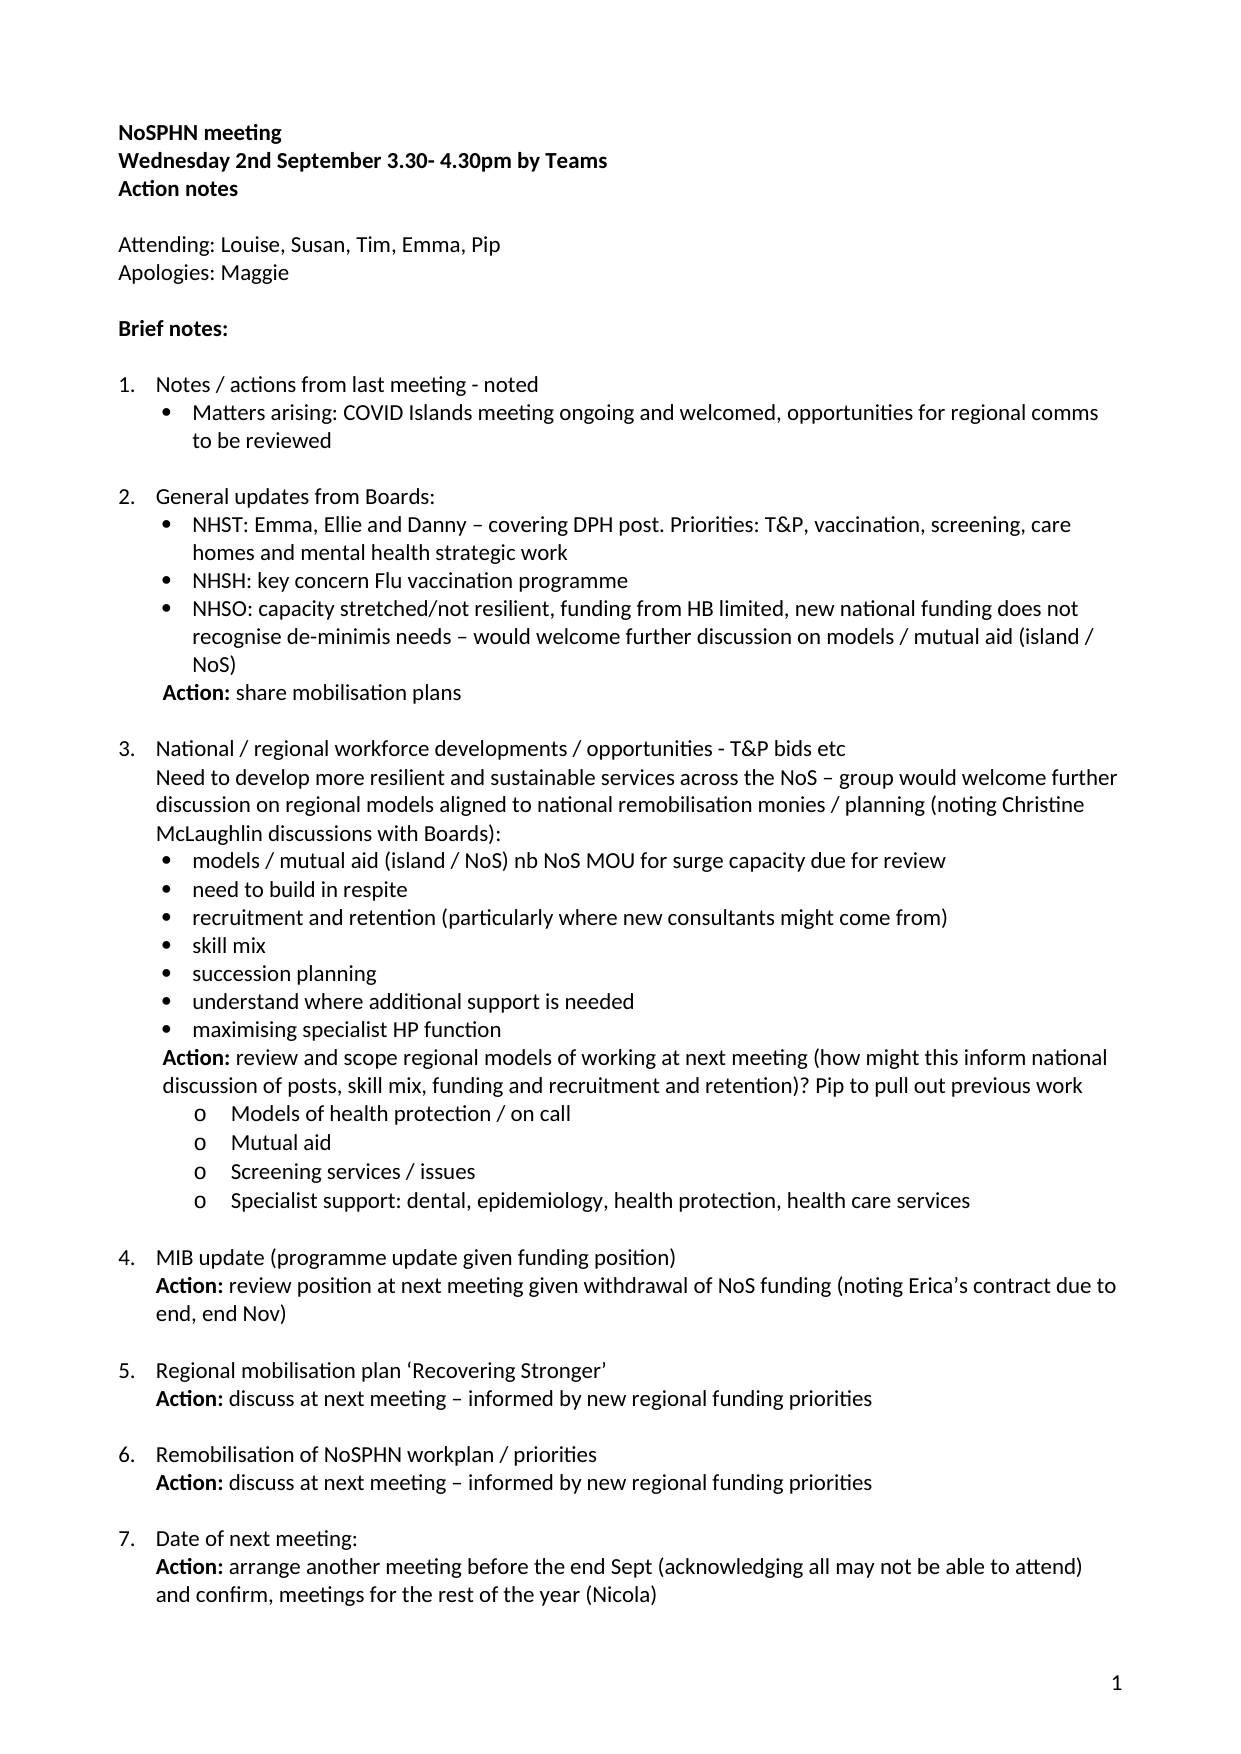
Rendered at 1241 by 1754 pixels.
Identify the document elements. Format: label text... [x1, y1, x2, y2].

list Models of health protection / on call [193, 1099, 1122, 1128]
list General updates from Boards: [118, 482, 1122, 510]
text Action: review and scope regional models of working at next meeting (how might this inform national discussion of posts, skill mix, funding and recruitment and retention)? Pip to pull out previous work [162, 1043, 1122, 1099]
list NHSO: capacity stretched/not resilient, funding from HB limited, new national funding does not recognise de-minimis needs – would welcome further discussion on models / mutual aid (island / NoS) [162, 594, 1122, 678]
text Action: arrange another meeting before the end Sept (acknowledging all may not be able to attend) and confirm, meetings for the rest of the year (Nicola) [156, 1552, 1122, 1608]
list Notes / actions from last meeting - noted [118, 370, 1122, 398]
list Remobilisation of NoSPHN workplan / priorities [118, 1440, 1122, 1468]
text Apologies: Maggie [118, 258, 1122, 286]
list maximising specialist HP function [162, 1015, 1122, 1043]
list Matters arising: COVID Islands meeting ongoing and welcomed, opportunities for regional comms to be reviewed [162, 398, 1122, 454]
text NoSPHN meeting [118, 118, 1122, 146]
list understand where additional support is needed [162, 987, 1122, 1015]
list NHSH: key concern Flu vaccination programme [162, 566, 1122, 594]
list Action: discuss at next meeting – informed by new regional funding priorities [156, 1468, 1122, 1496]
list Mutual aid [193, 1128, 1122, 1157]
text Action: review position at next meeting given withdrawal of NoS funding (noting Erica’s contract due to end, end Nov) [156, 1272, 1122, 1328]
list Action: discuss at next meeting – informed by new regional funding priorities [156, 1384, 1122, 1412]
list Regional mobilisation plan ‘Recovering Stronger’ [118, 1356, 1122, 1384]
text Action: share mobilisation plans [162, 678, 1122, 707]
list Need to develop more resilient and sustainable services across the NoS – group would welcome further discussion on regional models aligned to national remobilisation monies / planning (noting Christine McLaughlin discussions with Boards): [156, 763, 1122, 847]
list need to build in respite [162, 875, 1122, 903]
list Screening services / issues [193, 1157, 1122, 1186]
list NHST: Emma, Ellie and Danny – covering DPH post. Priorities: T&P, vaccination, screening, care homes and mental health strategic work [162, 510, 1122, 566]
list National / regional workforce developments / opportunities - T&P bids etc [118, 734, 1122, 763]
list MIB update (programme update given funding position) [118, 1243, 1122, 1272]
text Wednesday 2nd September 3.30- 4.30pm by Teams [118, 146, 1122, 174]
text Action notes [118, 174, 1122, 202]
text Attending: Louise, Susan, Tim, Emma, Pip [118, 230, 1122, 258]
list Date of next meeting: [118, 1524, 1122, 1552]
list skill mix [162, 931, 1122, 959]
list recruitment and retention (particularly where new consultants might come from) [162, 903, 1122, 931]
list succession planning [162, 959, 1122, 987]
list Specialist support: dental, epidemiology, health protection, health care services [193, 1186, 1122, 1216]
text Brief notes: [118, 314, 1122, 342]
list models / mutual aid (island / NoS) nb NoS MOU for surge capacity due for review [162, 847, 1122, 875]
